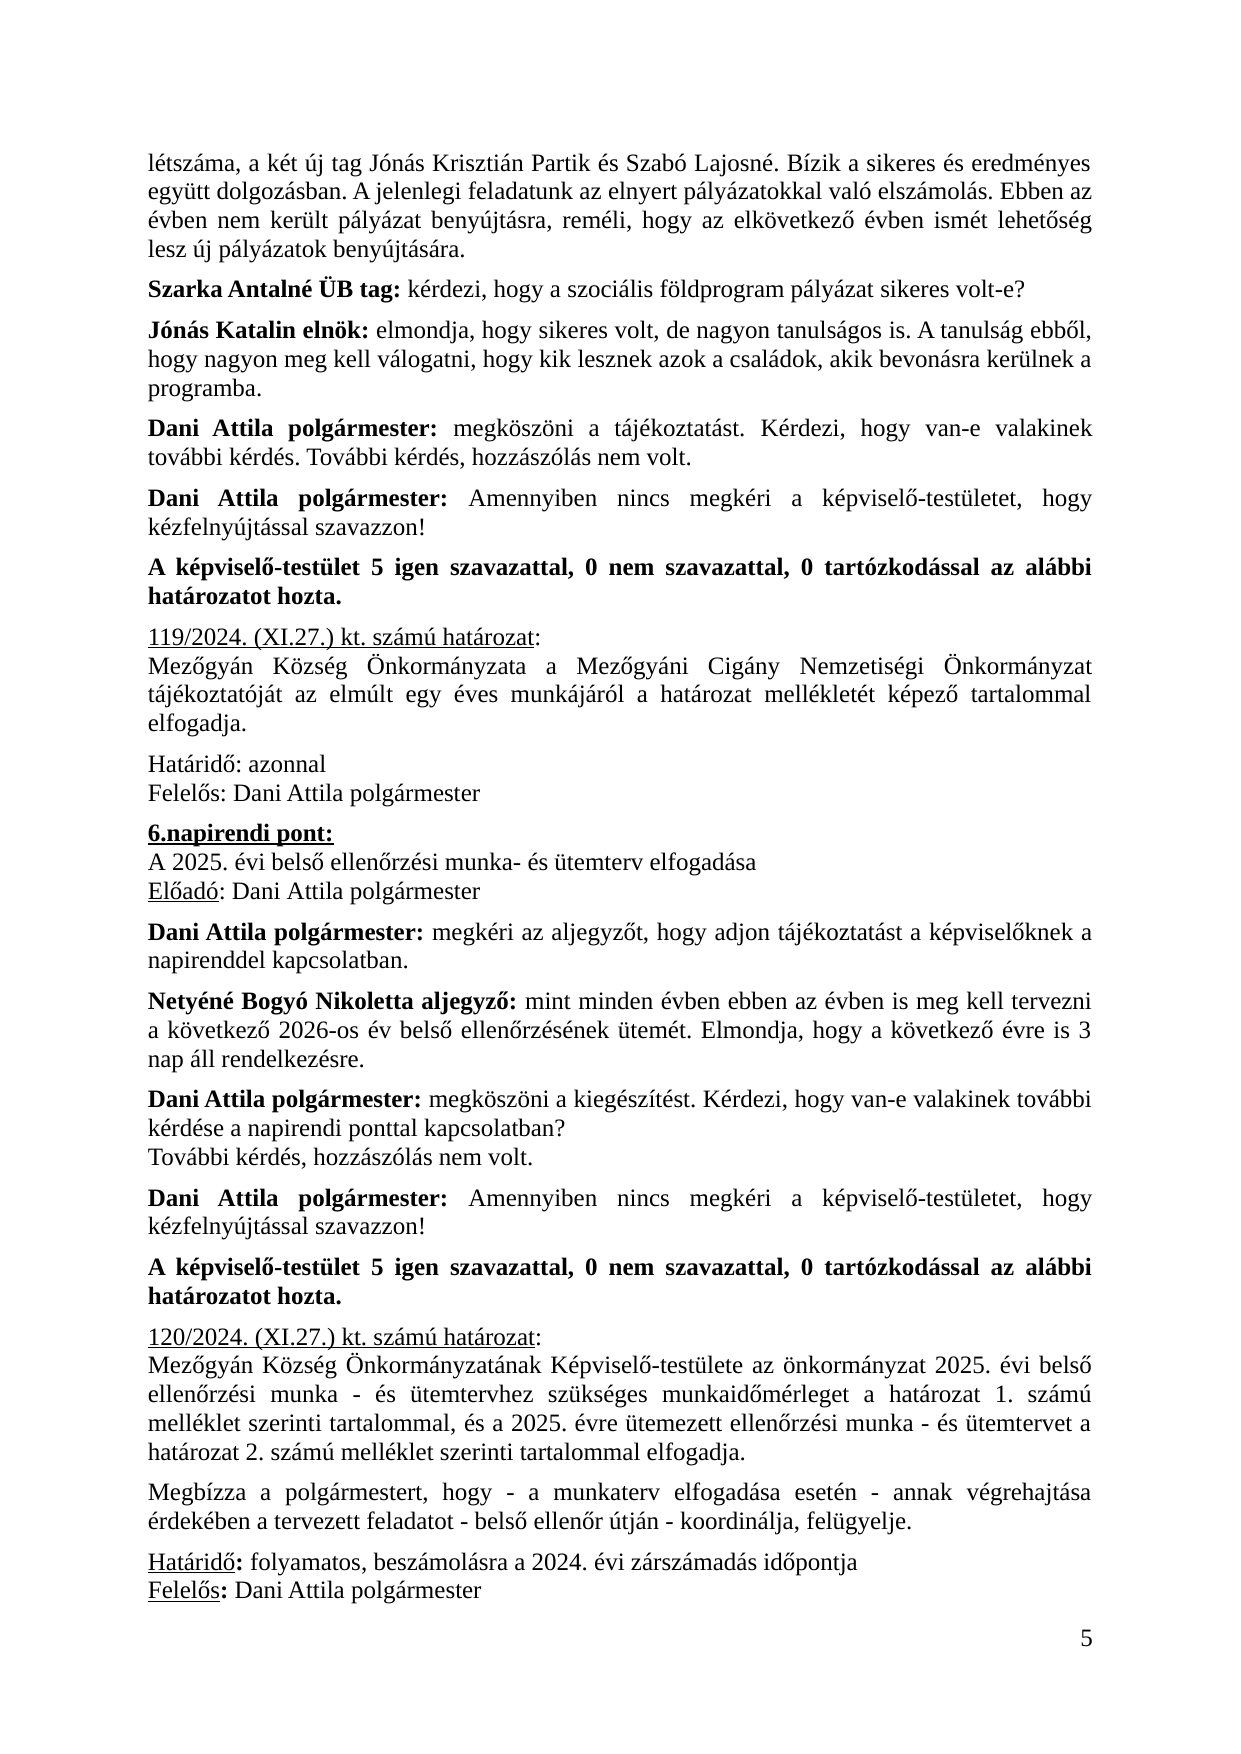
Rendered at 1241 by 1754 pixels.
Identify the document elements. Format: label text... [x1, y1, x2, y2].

text A képviselő-testület 5 igen szavazattal, 0 nem szavazattal, 0 tartózkodással az alábbi határozatot hozta. [148, 1252, 1093, 1309]
text Határidő: azonnal [148, 749, 1093, 778]
text További kérdés, hozzászólás nem volt. [148, 1142, 1093, 1171]
text A 2025. évi belső ellenőrzési munka- és ütemterv elfogadása [148, 847, 1093, 876]
text Felelős: Dani Attila polgármester [148, 1576, 1093, 1604]
text Megbízza a polgármestert, hogy - a munkaterv elfogadása esetén - annak végrehajtása érdekében a tervezett feladatot - belső ellenőr útján - koordinálja, felügyelje. [148, 1477, 1093, 1535]
text Mezőgyán Község Önkormányzatának Képviselő-testülete az önkormányzat 2025. évi belső ellenőrzési munka - és ütemtervhez szükséges munkaidőmérleget a határozat 1. számú melléklet szerinti tartalommal, és a 2025. évre ütemezett ellenőrzési munka - és ütemtervet a határozat 2. számú melléklet szerinti tartalommal elfogadja. [148, 1350, 1093, 1465]
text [148, 148, 1093, 263]
text A képviselő-testület 5 igen szavazattal, 0 nem szavazattal, 0 tartózkodással az alábbi határozatot hozta. [148, 552, 1093, 610]
text Dani Attila polgármester: Amennyiben nincs megkéri a képviselő-testületet, hogy kézfelnyújtással szavazzon! [148, 483, 1093, 541]
text Felelős: Dani Attila polgármester [148, 778, 1093, 806]
text Dani Attila polgármester: megköszöni a kiegészítést. Kérdezi, hogy van-e valakinek további kérdése a napirendi ponttal kapcsolatban? [148, 1084, 1093, 1142]
text Dani Attila polgármester: megkéri az aljegyzőt, hogy adjon tájékoztatást a képviselőknek a napirenddel kapcsolatban. [148, 917, 1093, 974]
text Netyéné Bogyó Nikoletta aljegyző: mint minden évben ebben az évben is meg kell tervezni a következő 2026-os év belső ellenőrzésének ütemét. Elmondja, hogy a következő évre is 3 nap áll rendelkezésre. [148, 986, 1093, 1072]
text Mezőgyán Község Önkormányzata a Mezőgyáni Cigány Nemzetiségi Önkormányzat tájékoztatóját az elmúlt egy éves munkájáról a határozat mellékletét képező tartalommal elfogadja. [148, 651, 1093, 737]
text Dani Attila polgármester: Amennyiben nincs megkéri a képviselő-testületet, hogy kézfelnyújtással szavazzon! [148, 1183, 1093, 1240]
text 6.napirendi pont: [148, 818, 1093, 847]
text Dani Attila polgármester: megköszöni a tájékoztatást. Kérdezi, hogy van-e valakinek további kérdés. További kérdés, hozzászólás nem volt. [148, 413, 1093, 471]
text Előadó: Dani Attila polgármester [148, 876, 1093, 905]
text 119/2024. (XI.27.) kt. számú határozat: [148, 622, 1093, 651]
text Határidő: folyamatos, beszámolásra a 2024. évi zárszámadás időpontja [148, 1547, 1093, 1576]
text 120/2024. (XI.27.) kt. számú határozat: [148, 1322, 1093, 1350]
text Szarka Antalné ÜB tag: kérdezi, hogy a szociális földprogram pályázat sikeres volt-e? [148, 274, 1093, 303]
text Jónás Katalin elnök: elmondja, hogy sikeres volt, de nagyon tanulságos is. A tanulság ebből, hogy nagyon meg kell válogatni, hogy kik lesznek azok a családok, akik bevonásra kerülnek a programba. [148, 315, 1093, 402]
